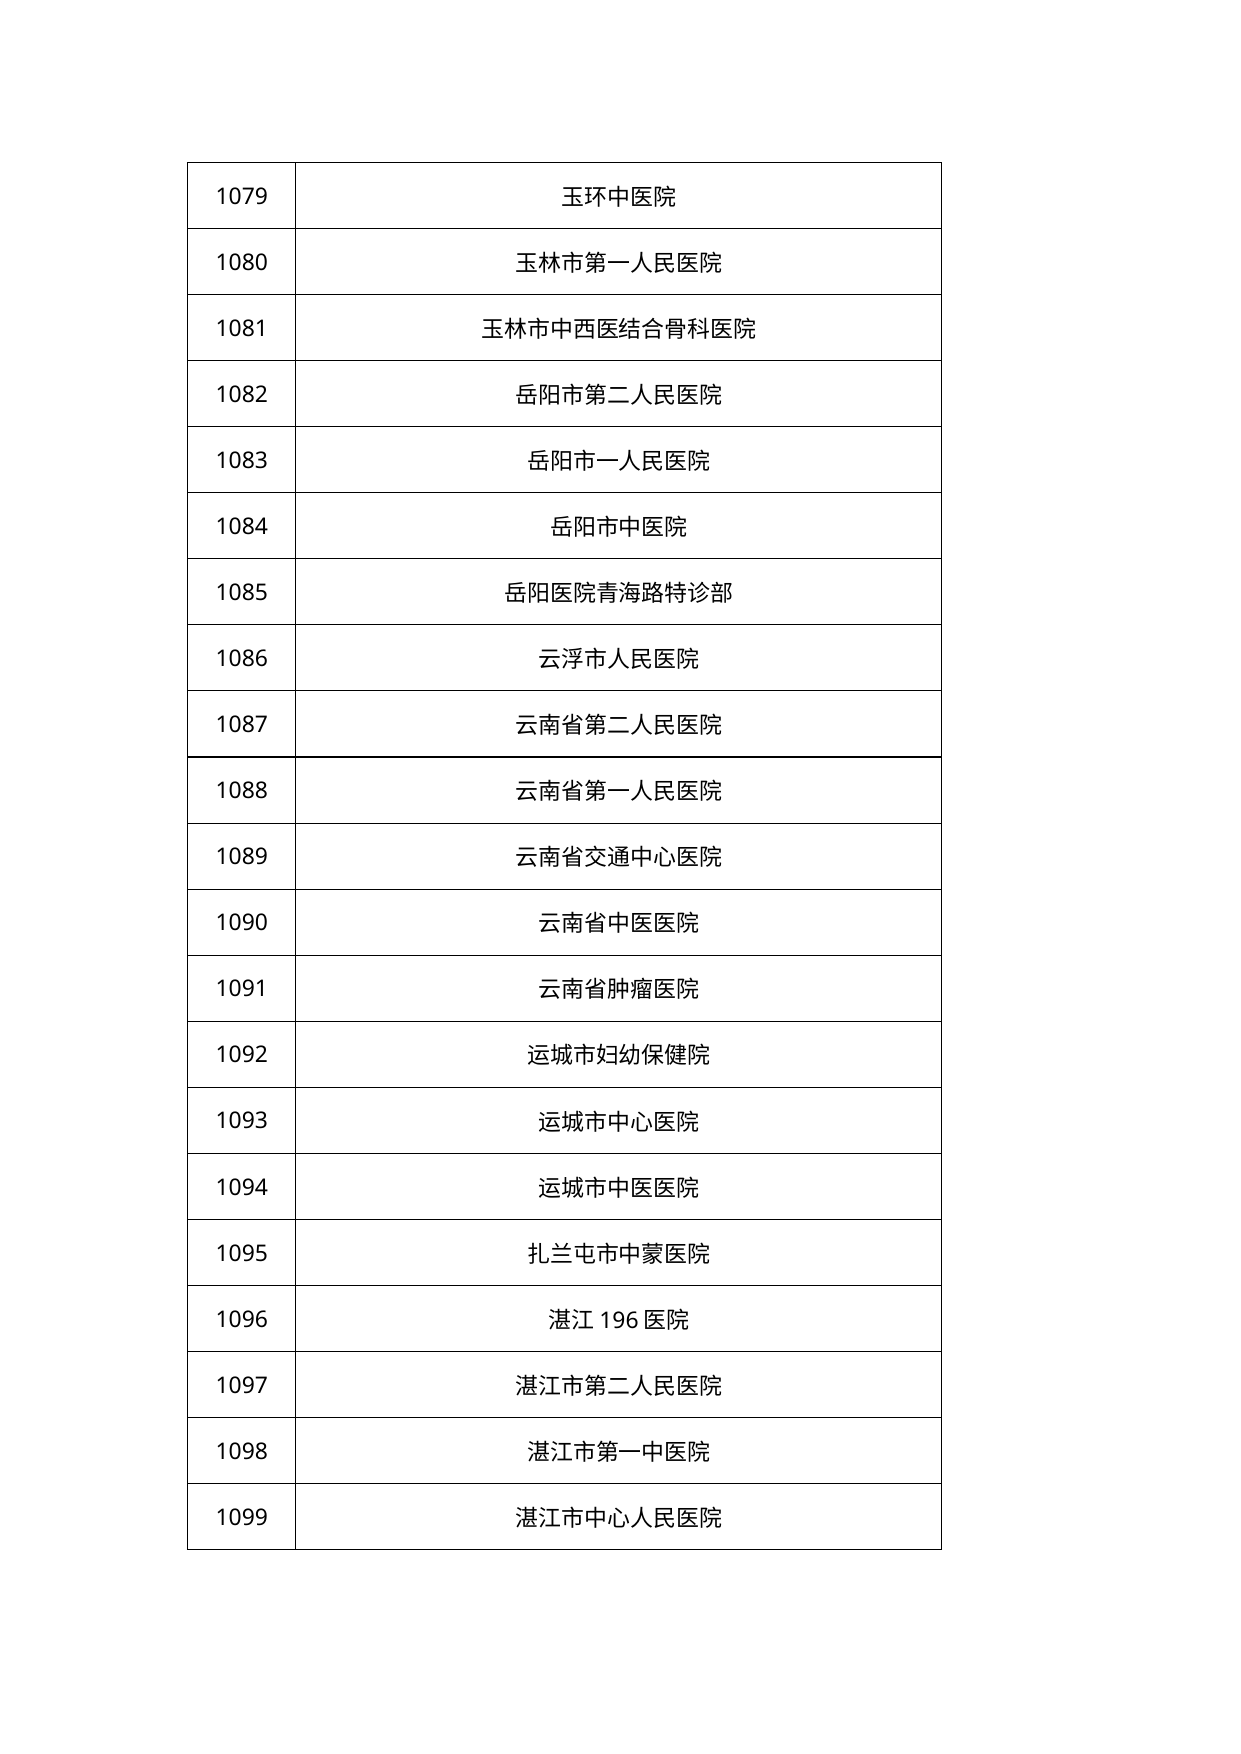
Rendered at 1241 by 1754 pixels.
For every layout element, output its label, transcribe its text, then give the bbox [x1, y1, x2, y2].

table_cell 云南省中医医院 [296, 890, 941, 954]
table_cell 1088 [188, 758, 295, 822]
table_cell 玉环中医院 [296, 163, 941, 228]
table_cell 湛江市第一中医院 [296, 1418, 941, 1483]
table_cell 云南省肿瘤医院 [296, 956, 941, 1021]
table_cell 云南省交通中心医院 [296, 824, 941, 888]
table_cell 1096 [188, 1286, 295, 1351]
table_cell 1084 [188, 493, 295, 558]
table_cell 1097 [188, 1352, 295, 1417]
table_cell 云南省第一人民医院 [296, 758, 941, 822]
table_cell 1089 [188, 824, 295, 888]
table_cell 扎兰屯市中蒙医院 [296, 1220, 941, 1285]
table_cell 湛江196医院 [296, 1286, 941, 1351]
table_cell 岳阳市中医院 [296, 493, 941, 558]
table_cell 云南省第二人民医院 [296, 691, 941, 756]
table_cell 1099 [188, 1484, 295, 1549]
table_cell 1095 [188, 1220, 295, 1285]
table_cell 1085 [188, 559, 295, 624]
table_cell 1082 [188, 361, 295, 426]
table_cell 1087 [188, 691, 295, 756]
table_cell 1094 [188, 1154, 295, 1219]
table_cell 云浮市人民医院 [296, 625, 941, 690]
table_cell 1080 [188, 229, 295, 294]
table_cell 岳阳市第二人民医院 [296, 361, 941, 426]
table_cell 湛江市中心人民医院 [296, 1484, 941, 1549]
table_cell 1079 [188, 163, 295, 228]
table_cell 1098 [188, 1418, 295, 1483]
table_cell 1081 [188, 295, 295, 360]
table_cell 1092 [188, 1022, 295, 1087]
table_cell 运城市中心医院 [296, 1088, 941, 1153]
table_cell 1090 [188, 890, 295, 954]
table_cell 岳阳市一人民医院 [296, 427, 941, 492]
table_cell 1086 [188, 625, 295, 690]
table_cell 湛江市第二人民医院 [296, 1352, 941, 1417]
table_cell 玉林市第一人民医院 [296, 229, 941, 294]
table_cell 岳阳医院青海路特诊部 [296, 559, 941, 624]
table_cell 玉林市中西医结合骨科医院 [296, 295, 941, 360]
table_cell 运城市中医医院 [296, 1154, 941, 1219]
table_cell 1091 [188, 956, 295, 1021]
table_cell 1093 [188, 1088, 295, 1153]
table_cell 运城市妇幼保健院 [296, 1022, 941, 1087]
table_cell 1083 [188, 427, 295, 492]
